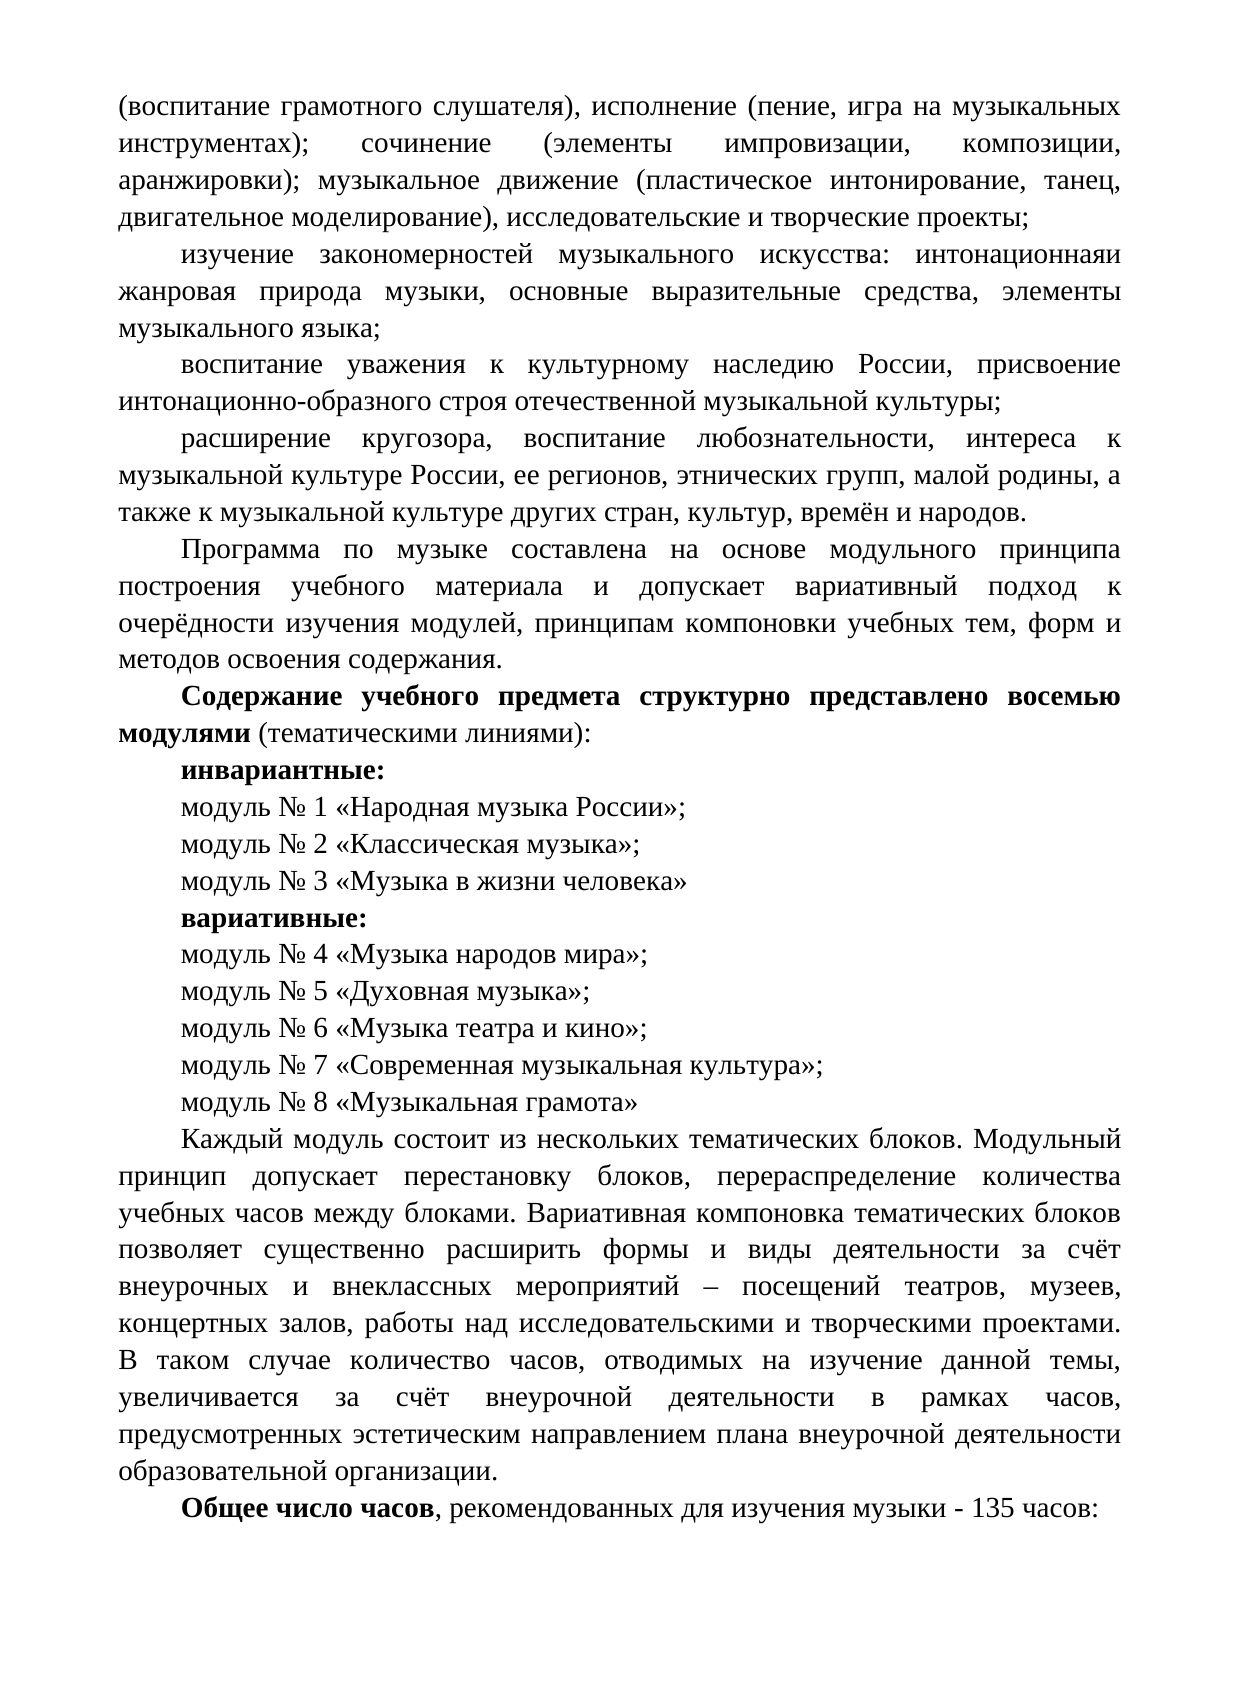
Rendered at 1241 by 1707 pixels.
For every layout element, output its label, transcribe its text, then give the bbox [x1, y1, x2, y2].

text Содержание учебного предмета структурно представлено восемью модулями (тематическими линиями): [118, 678, 1122, 749]
text модуль № 7 «Современная музыкальная культура»; [118, 1047, 1122, 1081]
text Каждый модуль состоит из нескольких тематических блоков. Модульный принцип допускает перестановку блоков, перераспределение количества учебных часов между блоками. Вариативная компоновка тематических блоков позволяет существенно расширить формы и виды деятельности за счёт внеурочных и внеклассных мероприятий – посещений театров, музеев, концертных залов, работы над исследовательскими и творческими проектами. В таком случае количество часов, отводимых на изучение данной темы, увеличивается за счёт внеурочной деятельности в рамках часов, предусмотренных эстетическим направлением плана внеурочной деятельности образовательной организации. [118, 1121, 1122, 1486]
text инвариантные: [118, 752, 1122, 786]
text модуль № 1 «Народная музыка России»; [118, 789, 1122, 823]
text расширение кругозора, воспитание любознательности, интереса к музыкальной культуре России, ее регионов, этнических групп, малой родины, а также к музыкальной культуре других стран, культур, времён и народов. [118, 420, 1122, 528]
text Общее число часов, рекомендованных для изучения музыки ‑ 135 часов: [118, 1490, 1122, 1523]
text модуль № 4 «Музыка народов мира»; [118, 937, 1122, 970]
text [118, 88, 1122, 233]
text Программа по музыке составлена на основе модульного принципа построения учебного материала и допускает вариативный подход к очерёдности изучения модулей, принципам компоновки учебных тем, форм и методов освоения содержания. [118, 531, 1122, 675]
text модуль № 2 «Классическая музыка»; [118, 826, 1122, 859]
text модуль № 8 «Музыкальная грамота» [118, 1084, 1122, 1118]
text вариативные: [118, 900, 1122, 933]
text модуль № 3 «Музыка в жизни человека» [118, 863, 1122, 896]
text модуль № 6 «Музыка театра и кино»; [118, 1010, 1122, 1044]
text модуль № 5 «Духовная музыка»; [118, 973, 1122, 1007]
text изучение закономерностей музыкального искусства: интонационнаяи жанровая природа музыки, основные выразительные средства, элементы музыкального языка; [118, 236, 1122, 343]
text воспитание уважения к культурному наследию России, присвоение интонационно-образного строя отечественной музыкальной культуры; [118, 347, 1122, 417]
